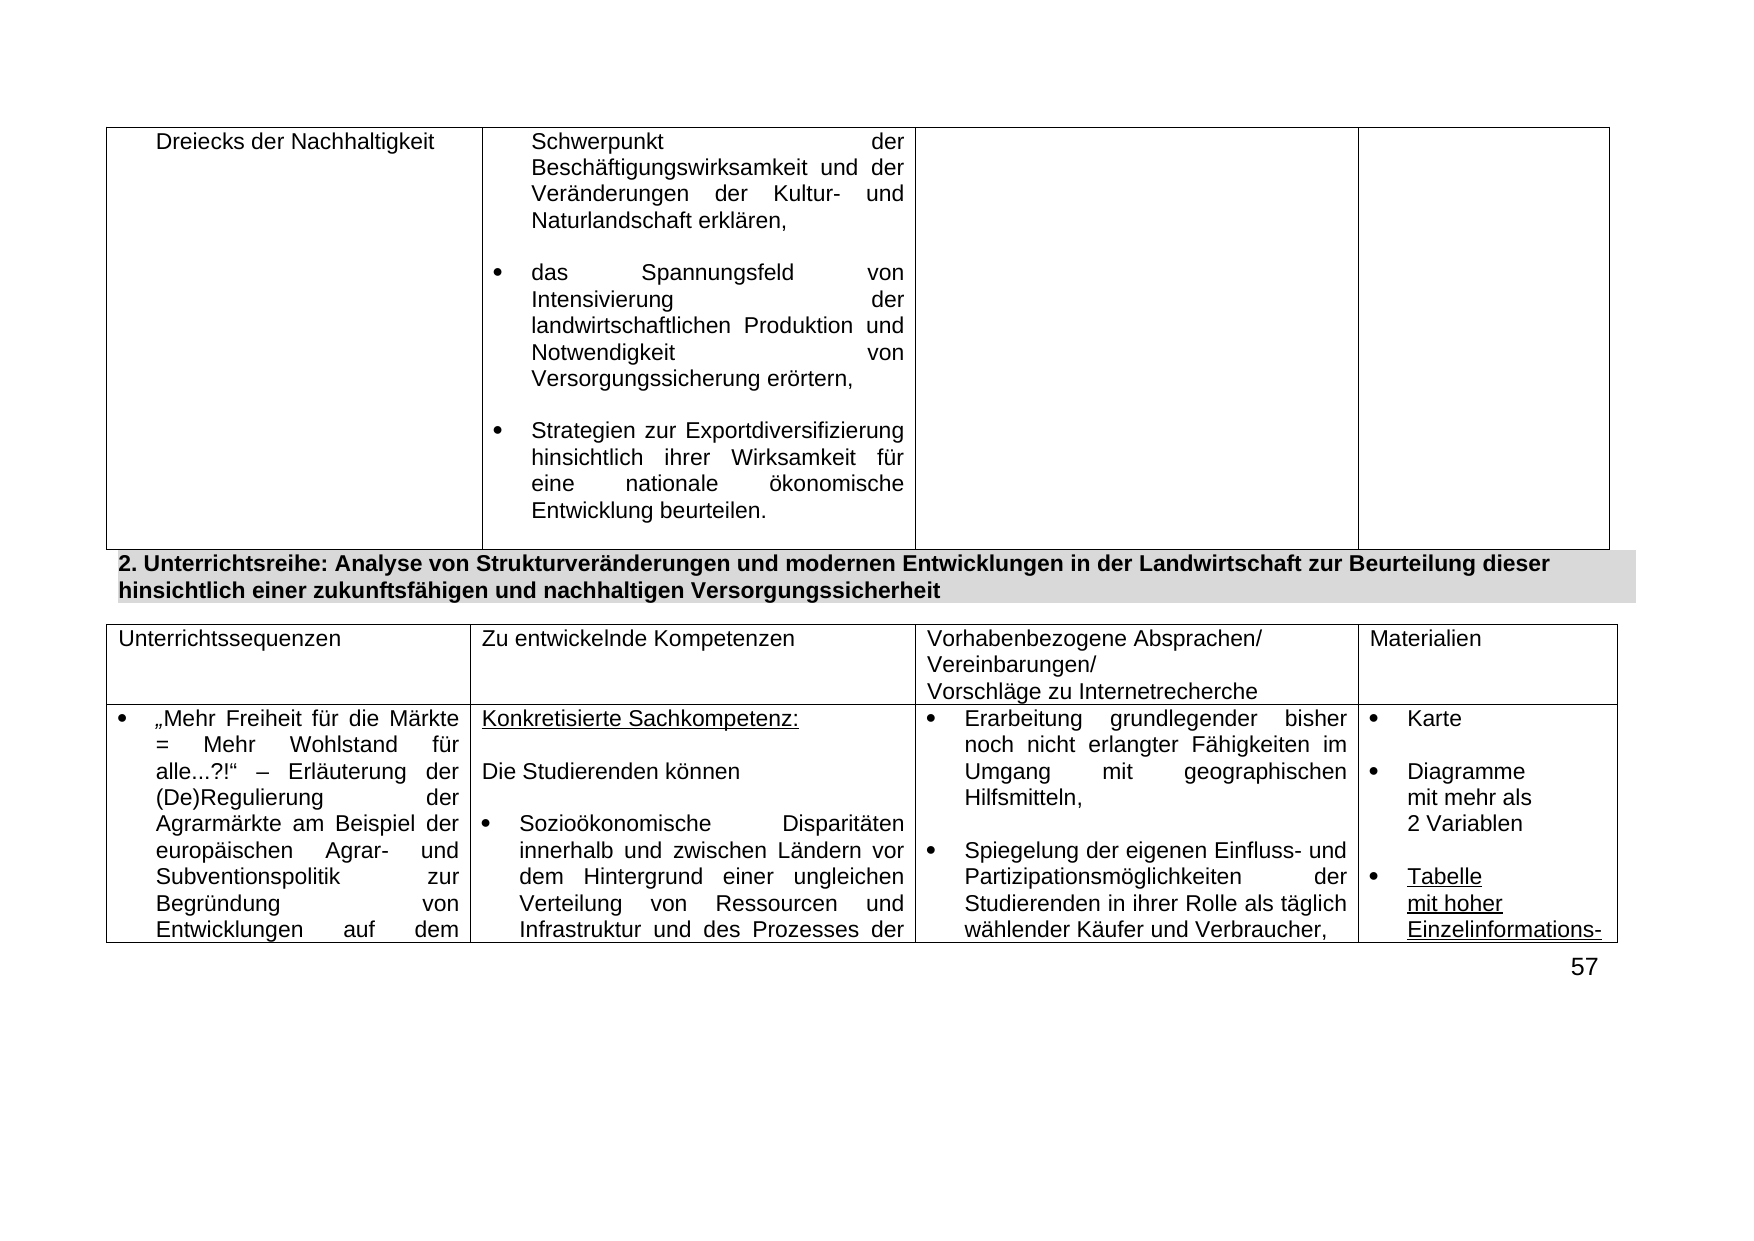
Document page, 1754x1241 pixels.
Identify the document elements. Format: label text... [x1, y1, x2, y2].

table_header Unterrichtssequenzen [107, 625, 470, 704]
text 2. Unterrichtsreihe: Analyse von Strukturveränderungen und modernen Entwicklungen in der Landwirtschaft zur Beurteilung dieser hinsichtlich einer zukunftsfähigen und nachhaltigen Versorgungssicherheit [118, 550, 1636, 603]
table_header Materialien [1359, 625, 1617, 704]
table_header Zu entwickelnde Kompetenzen [471, 625, 915, 704]
table_header Vorhabenbezogene Absprachen/ Vereinbarungen/ Vorschläge zu Internetrecherche [916, 625, 1358, 704]
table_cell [916, 705, 1358, 942]
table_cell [1359, 128, 1609, 549]
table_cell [107, 705, 470, 942]
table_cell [483, 128, 915, 549]
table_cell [107, 128, 482, 549]
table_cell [916, 128, 1358, 549]
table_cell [1359, 705, 1617, 942]
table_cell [471, 705, 915, 942]
